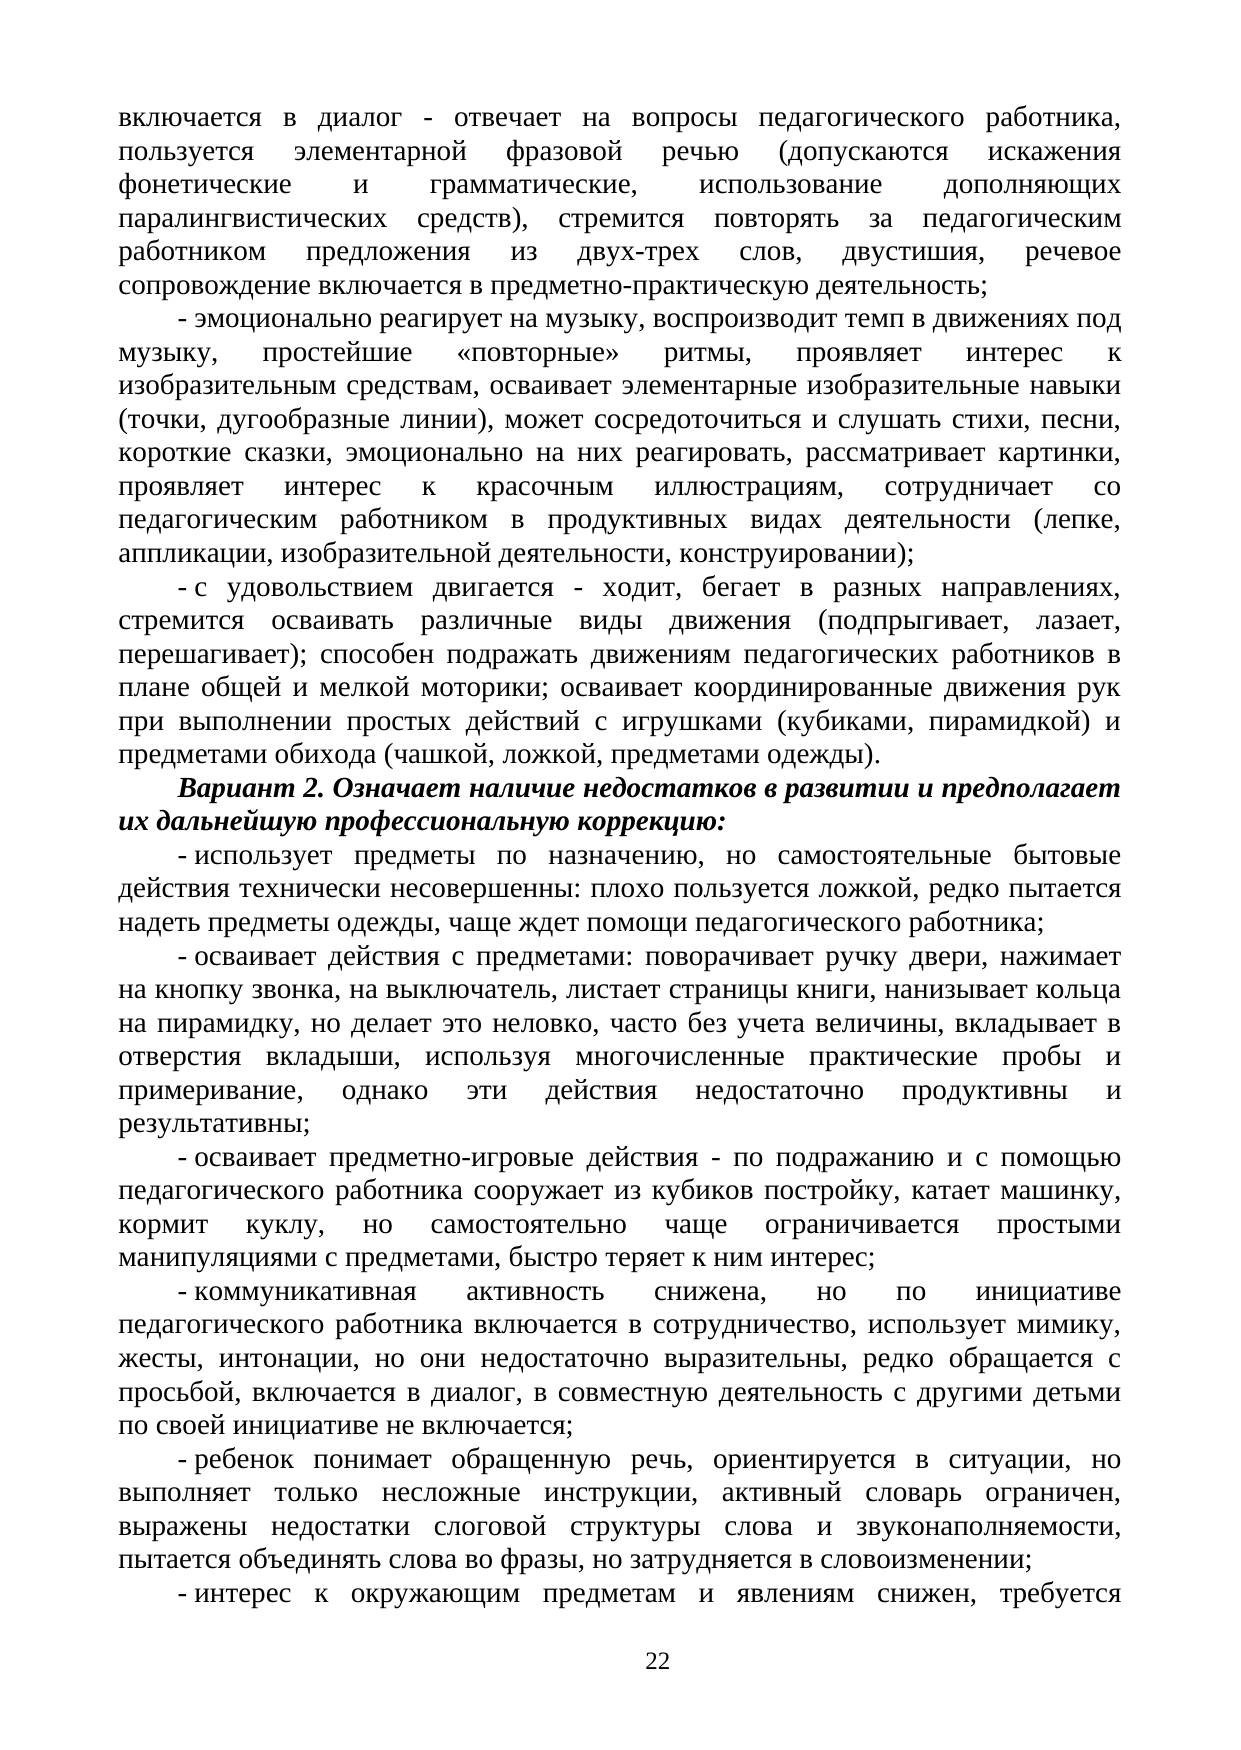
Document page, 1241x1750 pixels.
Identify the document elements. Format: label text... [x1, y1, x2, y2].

text - коммуникативная активность снижена, но по инициативе педагогического работника включается в сотрудничество, использует мимику, жесты, интонации, но они недостаточно выразительны, редко обращается с просьбой, включается в диалог, в совместную деятельность с другими детьми по своей инициативе не включается; [118, 1273, 1122, 1441]
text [118, 99, 1122, 300]
text - эмоционально реагирует на музыку, воспроизводит темп в движениях под музыку, простейшие «повторные» ритмы, проявляет интерес к изобразительным средствам, осваивает элементарные изобразительные навыки (точки, дугообразные линии), может сосредоточиться и слушать стихи, песни, короткие сказки, эмоционально на них реагировать, рассматривает картинки, проявляет интерес к красочным иллюстрациям, сотрудничает со педагогическим работником в продуктивных видах деятельности (лепке, аппликации, изобразительной деятельности, конструировании); [118, 300, 1122, 569]
text Вариант 2. Означает наличие недостатков в развитии и предполагает их дальнейшую профессиональную коррекцию: [118, 770, 1122, 837]
text - осваивает предметно-игровые действия - по подражанию и с помощью педагогического работника сооружает из кубиков постройку, катает машинку, кормит куклу, но самостоятельно чаще ограничивается простыми манипуляциями с предметами, быстро теряет к ним интерес; [118, 1139, 1122, 1273]
text - с удовольствием двигается - ходит, бегает в разных направлениях, стремится осваивать различные виды движения (подпрыгивает, лазает, перешагивает); способен подражать движениям педагогических работников в плане общей и мелкой моторики; осваивает координированные движения рук при выполнении простых действий с игрушками (кубиками, пирамидкой) и предметами обихода (чашкой, ложкой, предметами одежды). [118, 569, 1122, 770]
text - ребенок понимает обращенную речь, ориентируется в ситуации, но выполняет только несложные инструкции, активный словарь ограничен, выражены недостатки слоговой структуры слова и звуконаполняемости, пытается объединять слова во фразы, но затрудняется в словоизменении; [118, 1441, 1122, 1575]
text - осваивает действия с предметами: поворачивает ручку двери, нажимает на кнопку звонка, на выключатель, листает страницы книги, нанизывает кольца на пирамидку, но делает это неловко, часто без учета величины, вкладывает в отверстия вкладыши, используя многочисленные практические пробы и примеривание, однако эти действия недостаточно продуктивны и результативны; [118, 938, 1122, 1139]
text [118, 1575, 1122, 1608]
text - использует предметы по назначению, но самостоятельные бытовые действия технически несовершенны: плохо пользуется ложкой, редко пытается надеть предметы одежды, чаще ждет помощи педагогического работника; [118, 837, 1122, 938]
